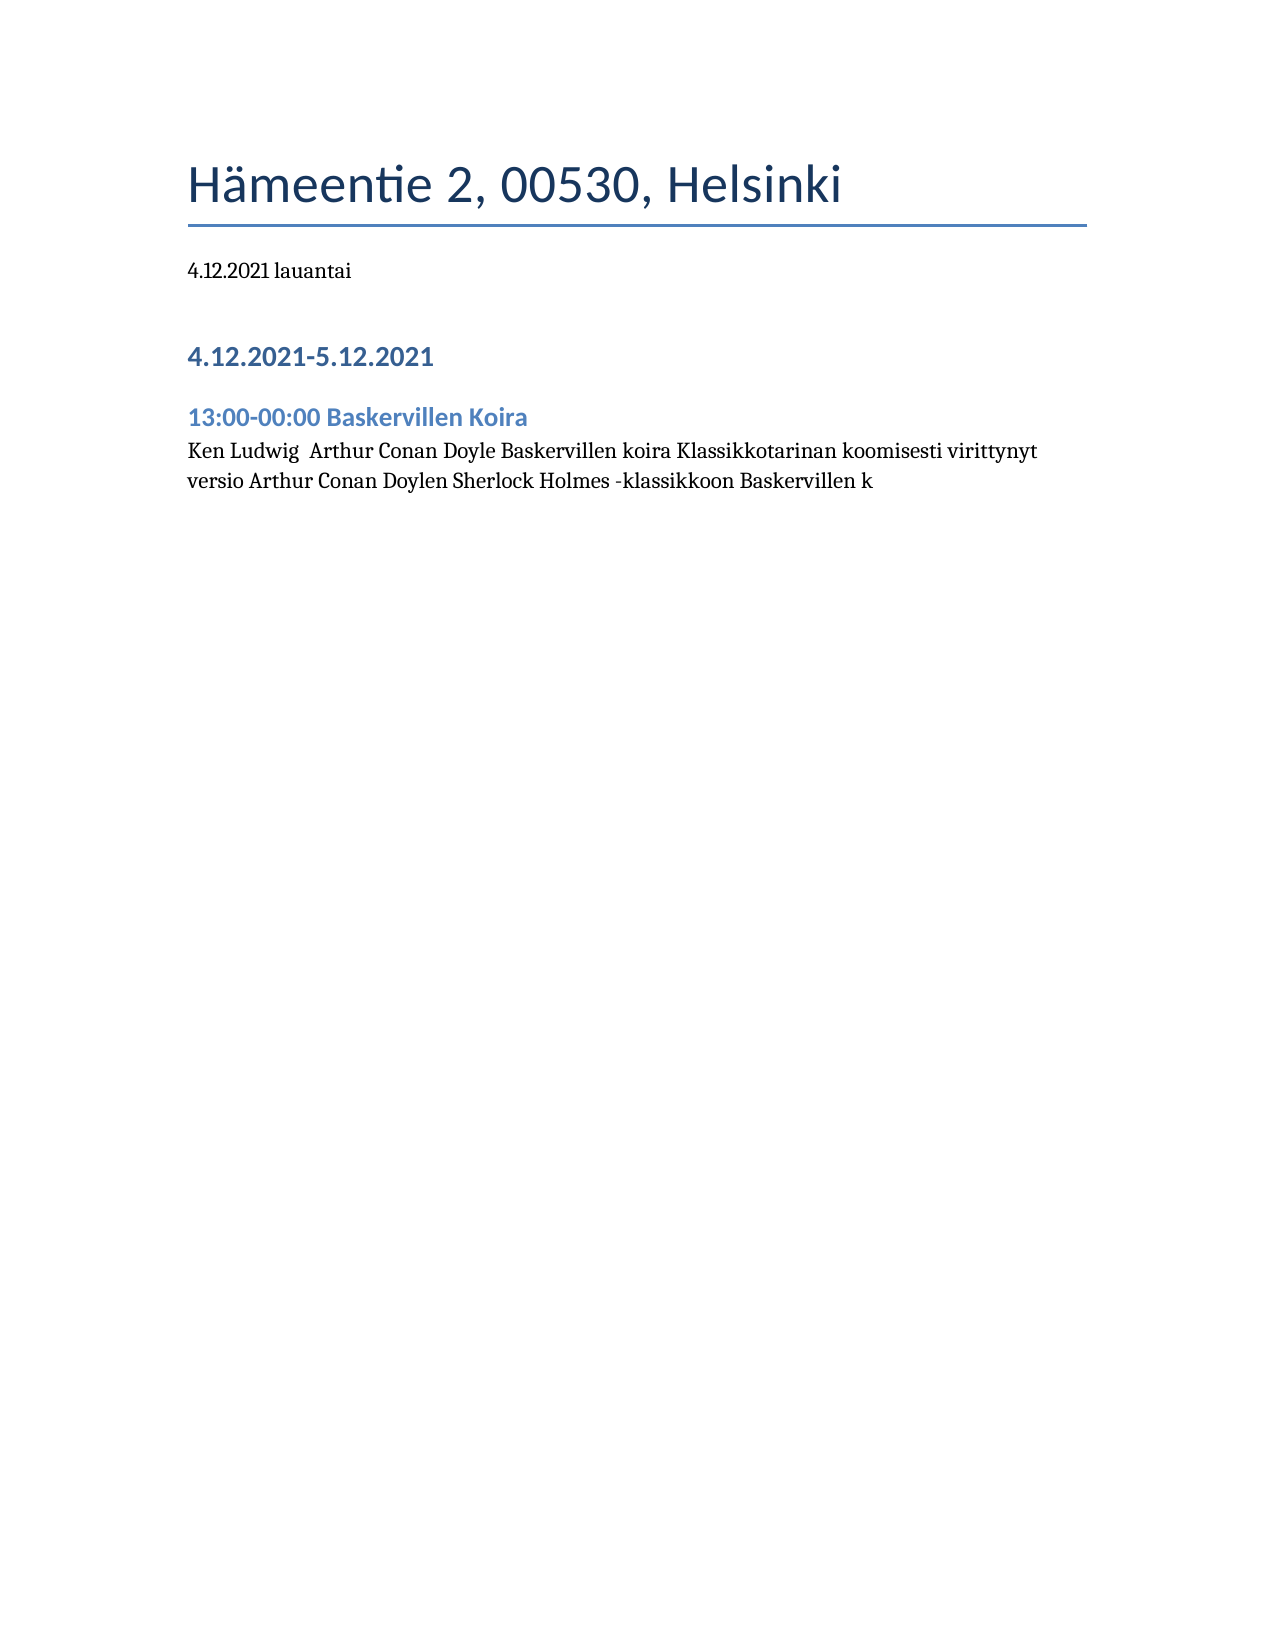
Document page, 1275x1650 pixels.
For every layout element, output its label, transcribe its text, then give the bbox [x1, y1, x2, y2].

subtitle 4.12.2021-5.12.2021 [187, 338, 1087, 374]
subtitle 13:00-00:00 Baskervillen Koira [187, 400, 1087, 433]
text Ken Ludwig  Arthur Conan Doyle Baskervillen koira Klassikkotarinan koomisesti virittynyt versio Arthur Conan Doylen Sherlock Holmes -klassikkoon Baskervillen k [187, 438, 1087, 494]
text 4.12.2021 lauantai [187, 258, 1087, 284]
title Hämeentie 2, 00530, Helsinki [187, 150, 1087, 227]
